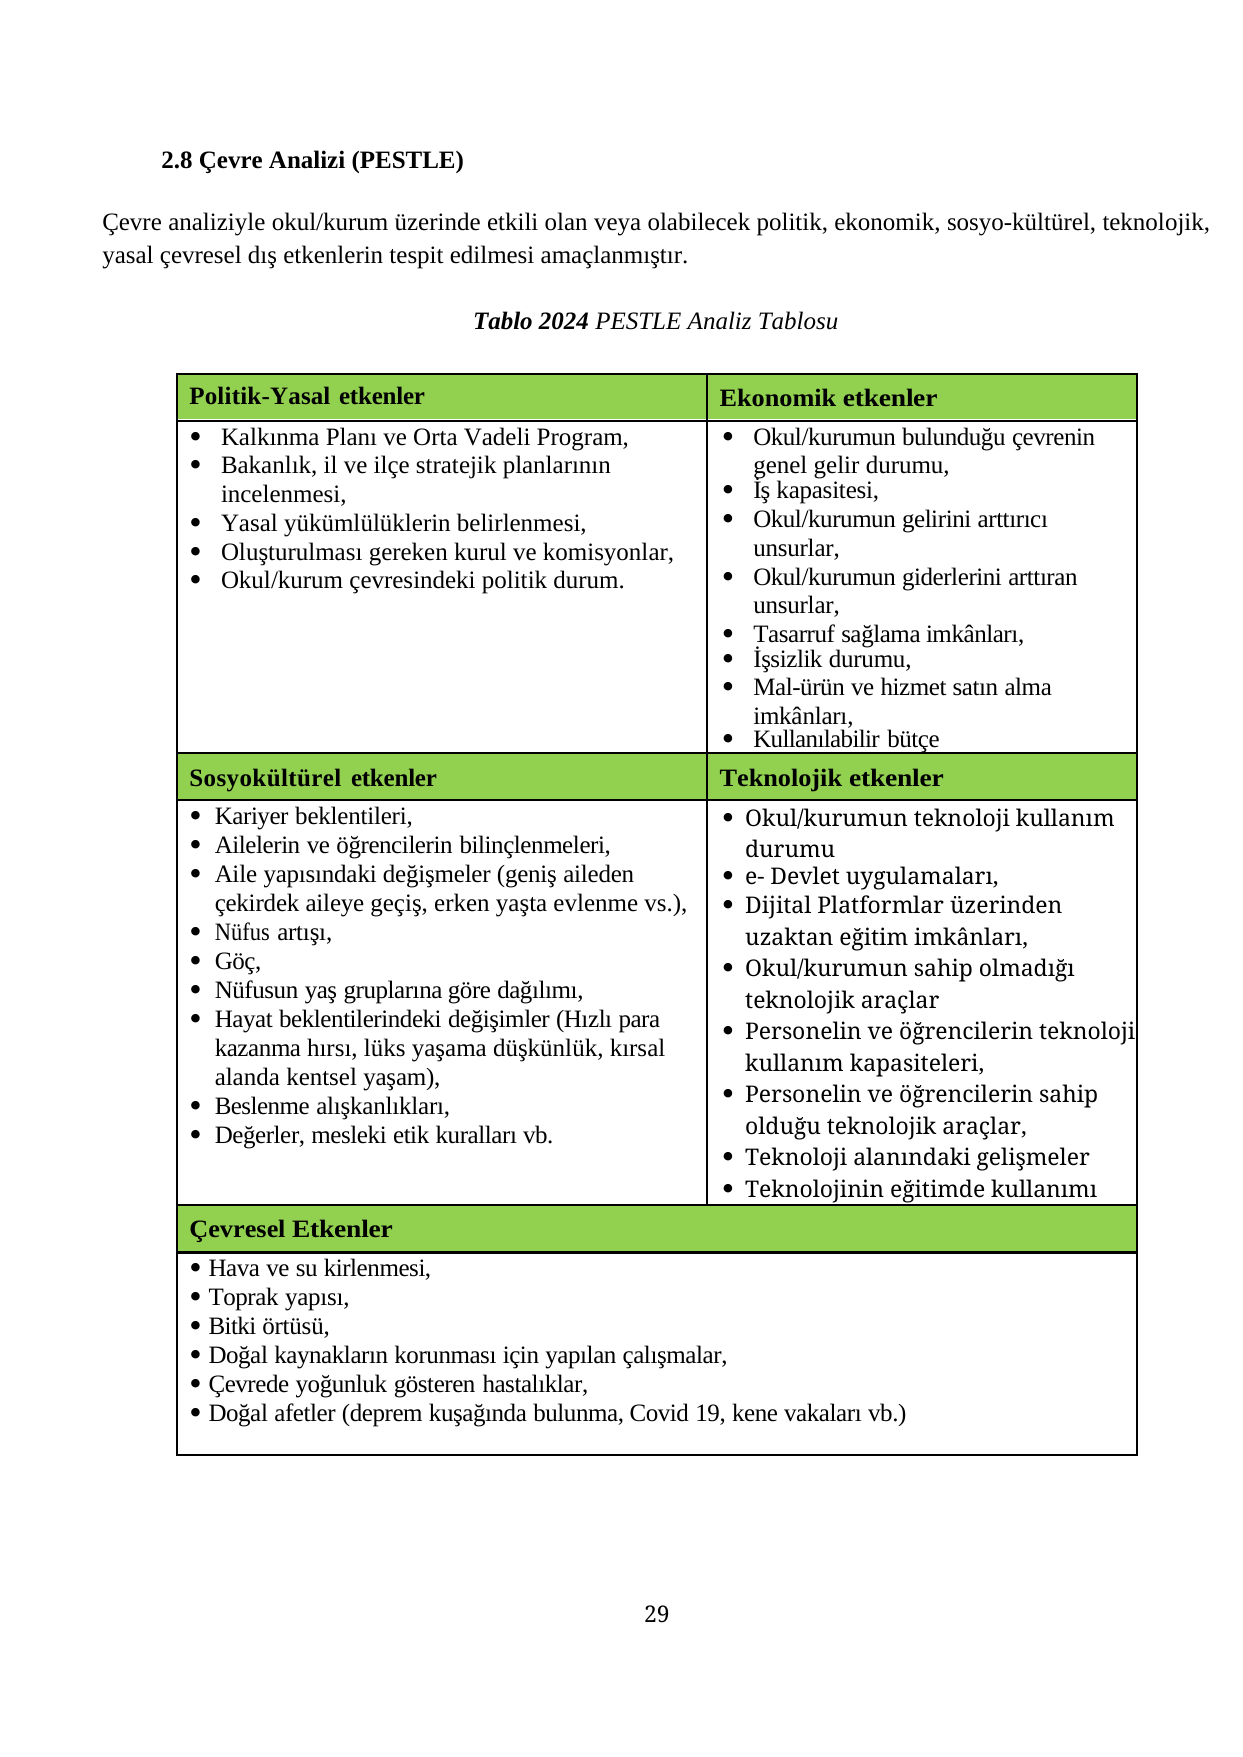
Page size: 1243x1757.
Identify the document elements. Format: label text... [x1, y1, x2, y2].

table_cell Okul/kurumun teknoloji kullanım durumu e- Devlet uygulamaları, Dijital Platformlar üzerinden uzaktan eğitim imkânları, Okul/kurumun sahip olmadığı teknolojik araçlar Personelin ve öğrencilerin teknoloji kullanım kapasiteleri, Personelin ve öğrencilerin sahip olduğu teknolojik araçlar, Teknoloji alanındaki gelişmeler Teknolojinin eğitimde kullanımı [708, 801, 1136, 1204]
table_cell Okul/kurumun bulunduğu çevrenin genel gelir durumu, İş kapasitesi, Okul/kurumun gelirini arttırıcı unsurlar, Okul/kurumun giderlerini arttıran unsurlar, Tasarruf sağlama imkânları, İşsizlik durumu, Mal-ürün ve hizmet satın alma imkânları, Kullanılabilir bütçe [708, 422, 1136, 752]
text Çevre analiziyle okul/kurum üzerinde etkili olan veya olabilecek politik, ekonomik, sosyo-kültürel, teknolojik, yasal çevresel dış etkenlerin tespit edilmesi amaçlanmıştır. [102, 207, 1211, 269]
table_cell Sosyokültürel etkenler [178, 754, 706, 799]
subtitle 2.8 Çevre Analizi (PESTLE) [161, 146, 1211, 174]
table_header Ekonomik etkenler [708, 375, 1136, 419]
table_header Politik-Yasal etkenler [178, 375, 706, 419]
table_cell Hava ve su kirlenmesi, Toprak yapısı, Bitki örtüsü, Doğal kaynakların korunması için yapılan çalışmalar, Çevrede yoğunluk gösteren hastalıklar, Doğal afetler (deprem kuşağında bulunma, Covid 19, kene vakaları vb.) [178, 1254, 1136, 1454]
table_cell Çevresel Etkenler [178, 1206, 1136, 1251]
text Tablo 2024 PESTLE Analiz Tablosu [102, 306, 1211, 335]
table_cell Kariyer beklentileri, Ailelerin ve öğrencilerin bilinçlenmeleri, Aile yapısındaki değişmeler (geniş aileden çekirdek aileye geçiş, erken yaşta evlenme vs.), Nüfus artışı, Göç, Nüfusun yaş gruplarına göre dağılımı, Hayat beklentilerindeki değişimler (Hızlı para kazanma hırsı, lüks yaşama düşkünlük, kırsal alanda kentsel yaşam), Beslenme alışkanlıkları, Değerler, mesleki etik kuralları vb. [178, 801, 706, 1204]
table_cell Teknolojik etkenler [708, 754, 1136, 799]
table_cell Kalkınma Planı ve Orta Vadeli Program, Bakanlık, il ve ilçe stratejik planlarının incelenmesi, Yasal yükümlülüklerin belirlenmesi, Oluşturulması gereken kurul ve komisyonlar, Okul/kurum çevresindeki politik durum. [178, 422, 706, 752]
